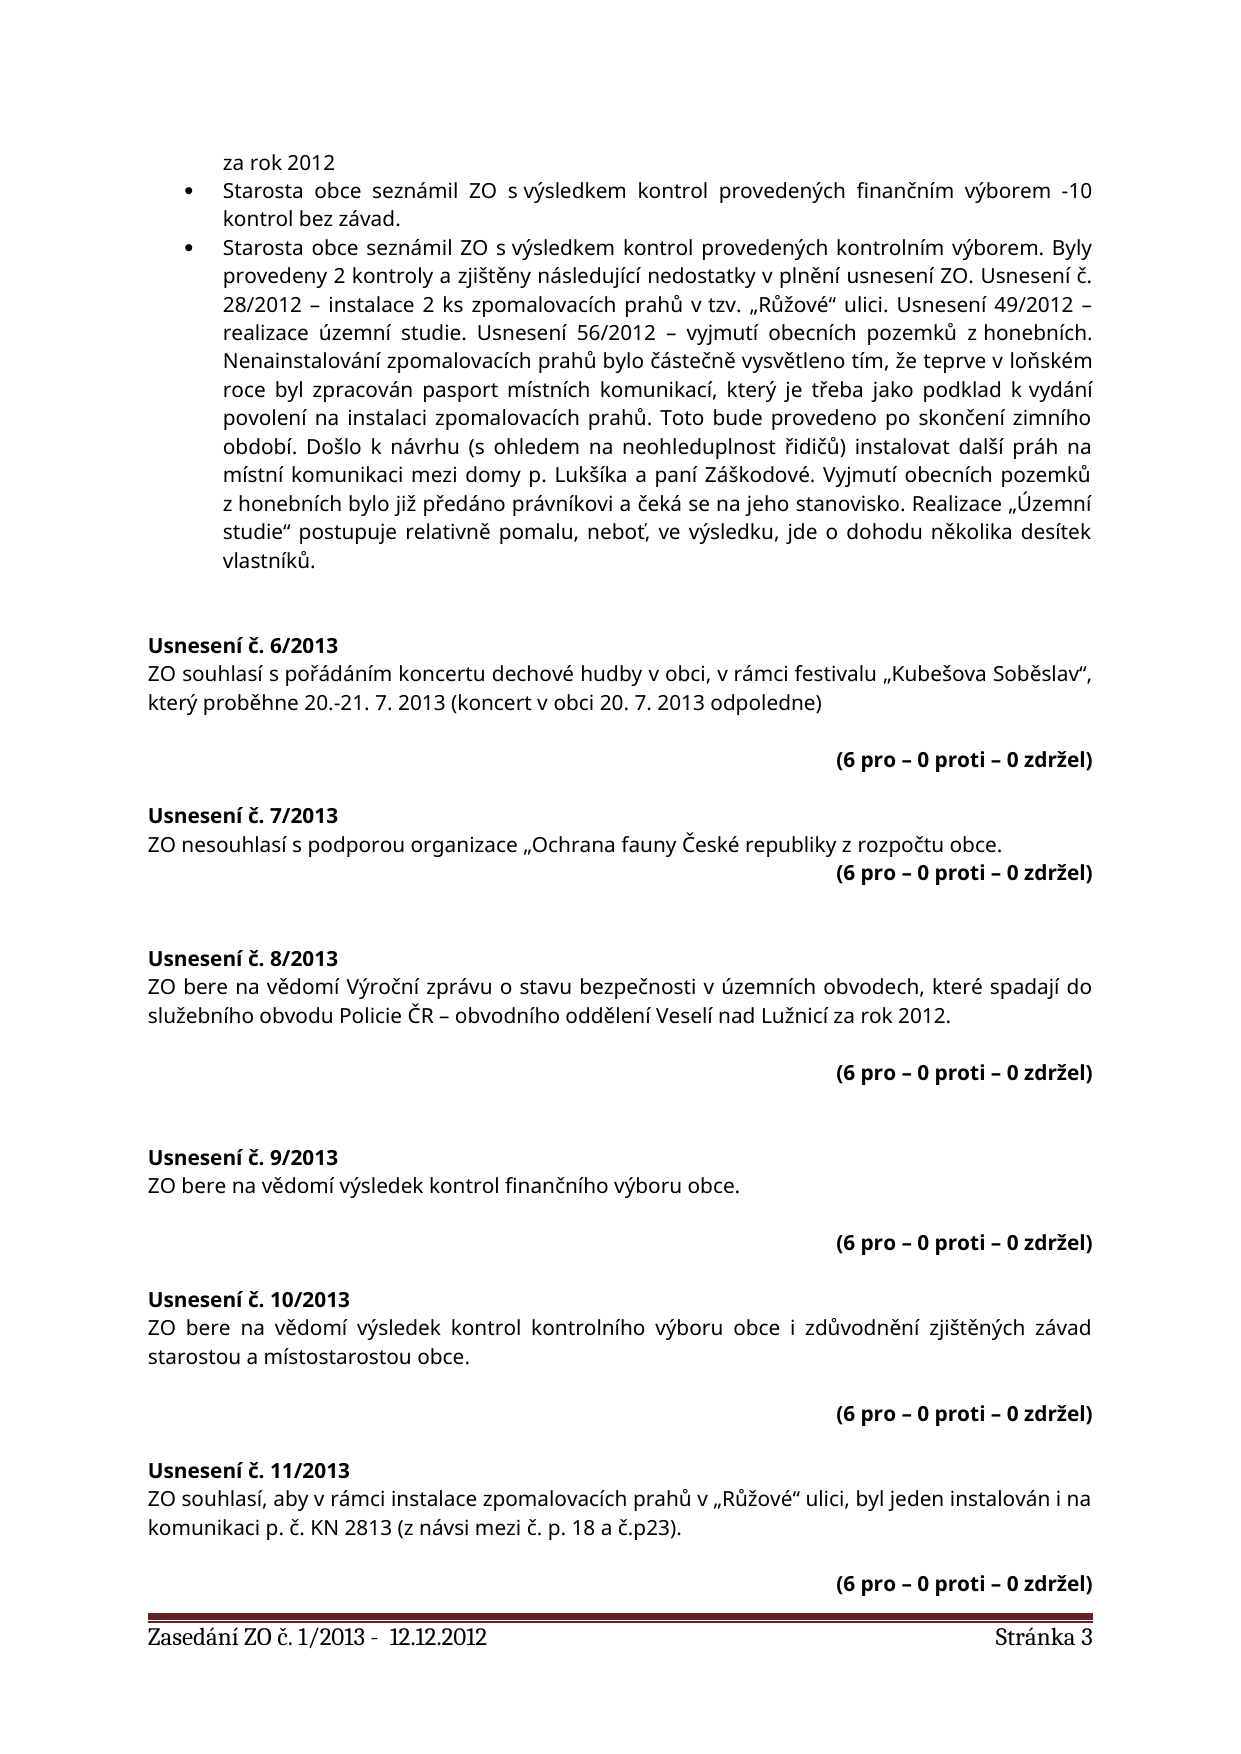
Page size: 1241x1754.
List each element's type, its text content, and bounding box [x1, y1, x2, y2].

text Usnesení č. 6/2013 [148, 631, 1093, 659]
text ZO souhlasí, aby v rámci instalace zpomalovacích prahů v „Růžové“ ulici, byl jeden instalován i na komunikaci p. č. KN 2813 (z návsi mezi č. p. 18 a č.p23). [148, 1484, 1093, 1541]
text (6 pro – 0 proti – 0 zdržel) [148, 1228, 1093, 1257]
list Starosta obce seznámil ZO s výsledkem kontrol provedených finančním výborem -10 kontrol bez závad. [185, 176, 1093, 233]
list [185, 148, 1093, 176]
list Starosta obce seznámil ZO s výsledkem kontrol provedených kontrolním výborem. Byly provedeny 2 kontroly a zjištěny následující nedostatky v plnění usnesení ZO. Usnesení č. 28/2012 – instalace 2 ks zpomalovacích prahů v tzv. „Růžové“ ulici. Usnesení 49/2012 – realizace územní studie. Usnesení 56/2012 – vyjmutí obecních pozemků z honebních. Nenainstalování zpomalovacích prahů bylo částečně vysvětleno tím, že teprve v loňském roce byl zpracován pasport místních komunikací, který je třeba jako podklad k vydání povolení na instalaci zpomalovacích prahů. Toto bude provedeno po skončení zimního období. Došlo k návrhu (s ohledem na neohleduplnost řidičů) instalovat další práh na místní komunikaci mezi domy p. Lukšíka a paní Záškodové. Vyjmutí obecních pozemků z honebních bylo již předáno právníkovi a čeká se na jeho stanovisko. Realizace „Územní studie“ postupuje relativně pomalu, neboť, ve výsledku, jde o dohodu několika desítek vlastníků. [185, 233, 1093, 574]
text ZO bere na vědomí výsledek kontrol finančního výboru obce. [148, 1171, 1093, 1200]
text ZO souhlasí s pořádáním koncertu dechové hudby v obci, v rámci festivalu „Kubešova Soběslav“, který proběhne 20.-21. 7. 2013 (koncert v obci 20. 7. 2013 odpoledne) [148, 659, 1093, 716]
text Usnesení č. 11/2013 [148, 1456, 1093, 1484]
text (6 pro – 0 proti – 0 zdržel) [148, 1058, 1093, 1086]
text (6 pro – 0 proti – 0 zdržel) [148, 858, 1093, 887]
text Usnesení č. 9/2013 [148, 1143, 1093, 1171]
text (6 pro – 0 proti – 0 zdržel) [148, 745, 1093, 773]
text ZO bere na vědomí Výroční zprávu o stavu bezpečnosti v územních obvodech, které spadají do služebního obvodu Policie ČR – obvodního oddělení Veselí nad Lužnicí za rok 2012. [148, 972, 1093, 1029]
text Usnesení č. 8/2013 [148, 944, 1093, 972]
text ZO nesouhlasí s podporou organizace „Ochrana fauny České republiky z rozpočtu obce. [148, 830, 1093, 858]
text (6 pro – 0 proti – 0 zdržel) [148, 1569, 1093, 1598]
text Usnesení č. 7/2013 [148, 802, 1093, 830]
text Usnesení č. 10/2013 [148, 1285, 1093, 1313]
text (6 pro – 0 proti – 0 zdržel) [148, 1399, 1093, 1427]
text ZO bere na vědomí výsledek kontrol kontrolního výboru obce i zdůvodnění zjištěných závad starostou a místostarostou obce. [148, 1313, 1093, 1370]
